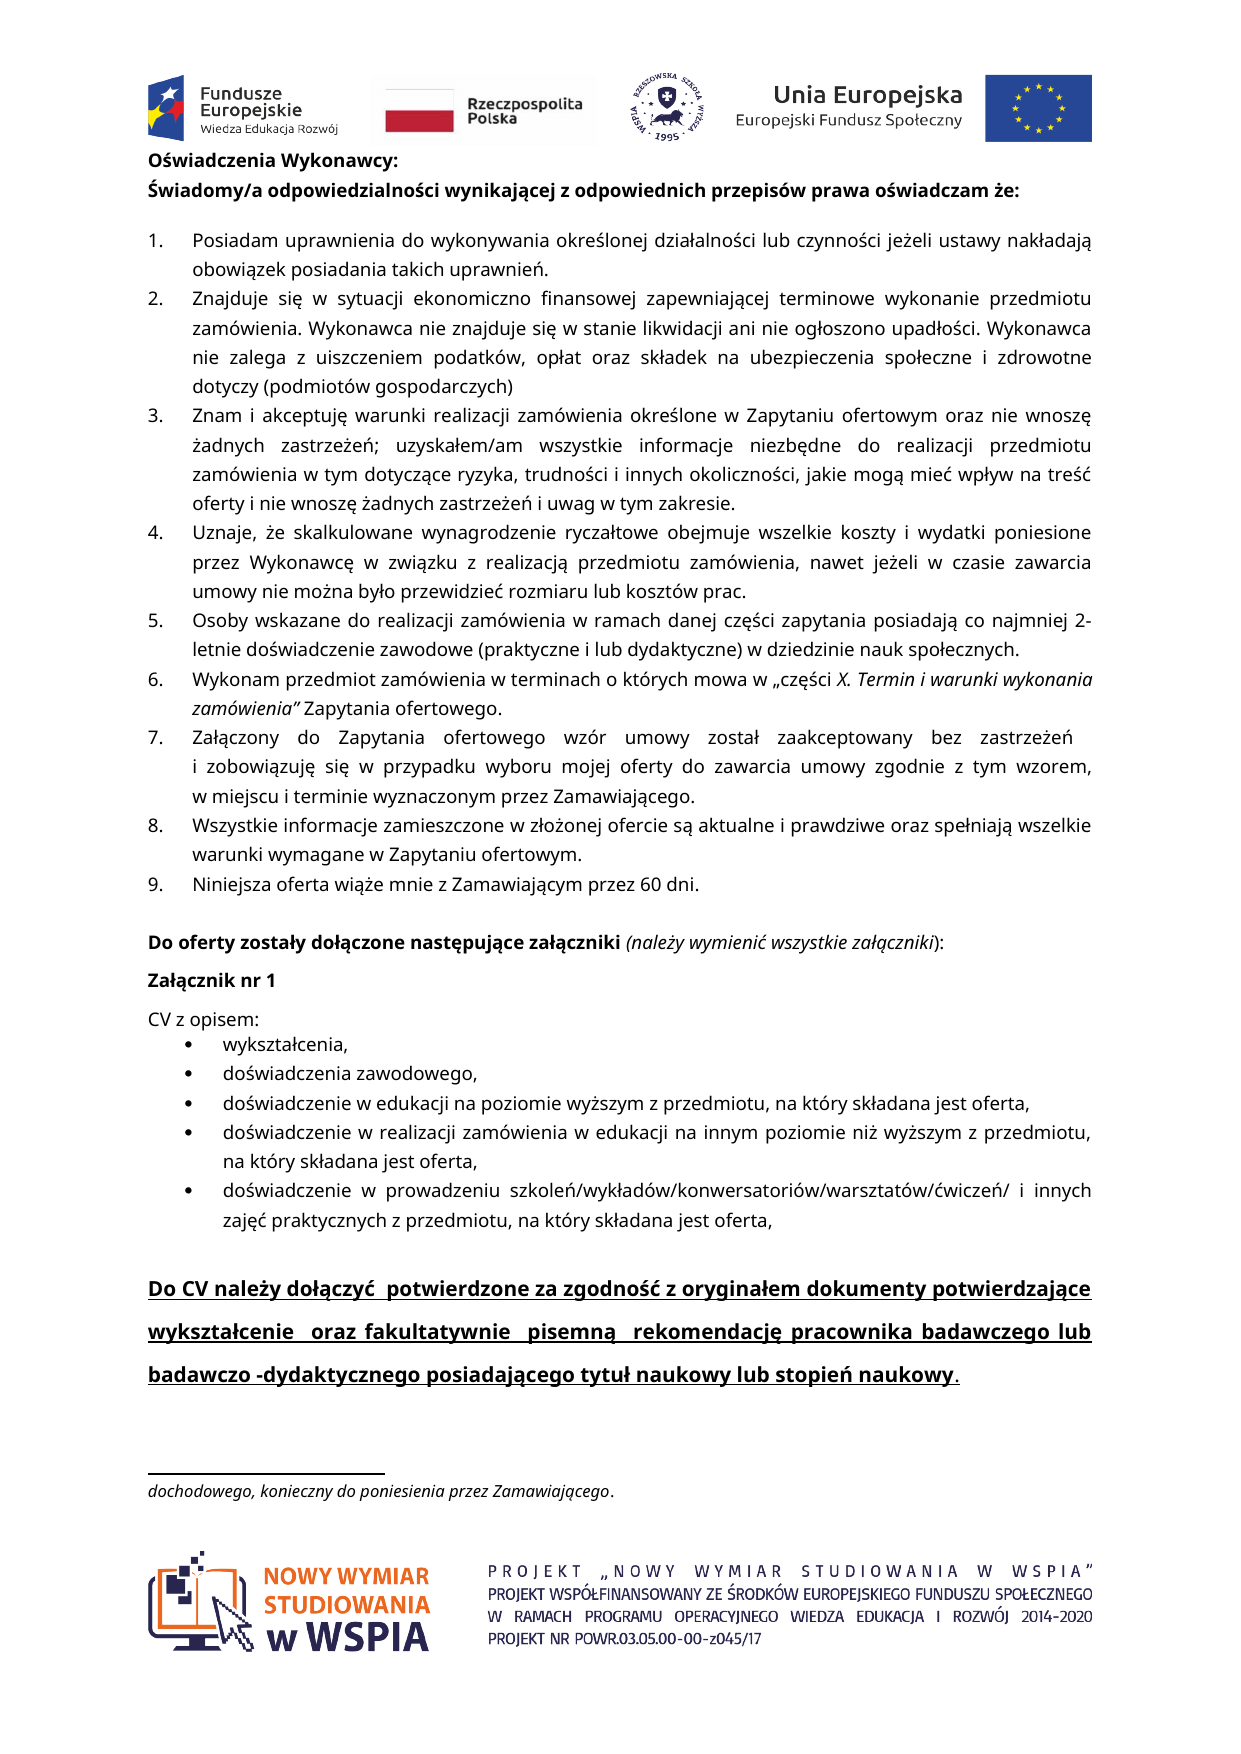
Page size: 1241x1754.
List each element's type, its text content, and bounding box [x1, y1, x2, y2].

text CV z opisem: [148, 1006, 1093, 1031]
list Świadomy/a odpowiedzialności wynikającej z odpowiednich przepisów prawa oświadczam że: [148, 177, 1093, 202]
text Do CV należy dołączyć potwierdzone za zgodność z oryginałem dokumenty potwierdzające wykształcenie oraz fakultatywnie pisemną rekomendację pracownika badawczego lub badawczo -dydaktycznego posiadającego tytuł naukowy lub stopień naukowy. [148, 1274, 1093, 1388]
list doświadczenia zawodowego, [185, 1061, 1093, 1086]
picture [148, 1551, 1092, 1652]
list Załączony do Zapytania ofertowego wzór umowy został zaakceptowany bez zastrzeżeń i zobowiązuję się w przypadku wyboru mojej oferty do zawarcia umowy zgodnie z tym wzorem, w miejscu i terminie wyznaczonym przez Zamawiającego. [148, 724, 1093, 809]
list Osoby wskazane do realizacji zamówienia w ramach danej części zapytania posiadają co najmniej 2-letnie doświadczenie zawodowe (praktyczne i lub dydaktyczne) w dziedzinie nauk społecznych. [148, 607, 1093, 662]
text Do oferty zostały dołączone następujące załączniki (należy wymienić wszystkie załączniki): [148, 929, 1093, 955]
list doświadczenie w prowadzeniu szkoleń/wykładów/konwersatoriów/warsztatów/ćwiczeń/ i innych zajęć praktycznych z przedmiotu, na który składana jest oferta, [185, 1178, 1093, 1233]
list Posiadam uprawnienia do wykonywania określonej działalności lub czynności jeżeli ustawy nakładają obowiązek posiadania takich uprawnień. [148, 227, 1093, 282]
list Oświadczenia Wykonawcy: [148, 148, 1093, 173]
picture [148, 73, 1092, 146]
list Wszystkie informacje zamieszczone w złożonej ofercie są aktualne i prawdziwe oraz spełniają wszelkie warunki wymagane w Zapytaniu ofertowym. [148, 812, 1093, 867]
list Znajduje się w sytuacji ekonomiczno finansowej zapewniającej terminowe wykonanie przedmiotu zamówienia. Wykonawca nie znajduje się w stanie likwidacji ani nie ogłoszono upadłości. Wykonawca nie zalega z uiszczeniem podatków, opłat oraz składek na ubezpieczenia społeczne i zdrowotne dotyczy (podmiotów gospodarczych) [148, 286, 1093, 399]
list wykształcenia, [185, 1031, 1093, 1057]
list Uznaje, że skalkulowane wynagrodzenie ryczałtowe obejmuje wszelkie koszty i wydatki poniesione przez Wykonawcę w związku z realizacją przedmiotu zamówienia, nawet jeżeli w czasie zawarcia umowy nie można było przewidzieć rozmiaru lub kosztów prac. [148, 520, 1093, 604]
list doświadczenie w realizacji zamówienia w edukacji na innym poziomie niż wyższym z przedmiotu, na który składana jest oferta, [185, 1119, 1093, 1174]
text Załącznik nr 1 [148, 968, 1093, 993]
list doświadczenie w edukacji na poziomie wyższym z przedmiotu, na który składana jest oferta, [185, 1090, 1093, 1116]
list Wykonam przedmiot zamówienia w terminach o których mowa w „części X. Termin i warunki wykonania zamówienia” Zapytania ofertowego. [148, 666, 1093, 721]
list Niniejsza oferta wiąże mnie z Zamawiającym przez 60 dni. [148, 871, 1093, 896]
list Znam i akceptuję warunki realizacji zamówienia określone w Zapytaniu ofertowym oraz nie wnoszę żadnych zastrzeżeń; uzyskałem/am wszystkie informacje niezbędne do realizacji przedmiotu zamówienia w tym dotyczące ryzyka, trudności i innych okoliczności, jakie mogą mieć wpływ na treść oferty i nie wnoszę żadnych zastrzeżeń i uwag w tym zakresie. [148, 403, 1093, 516]
